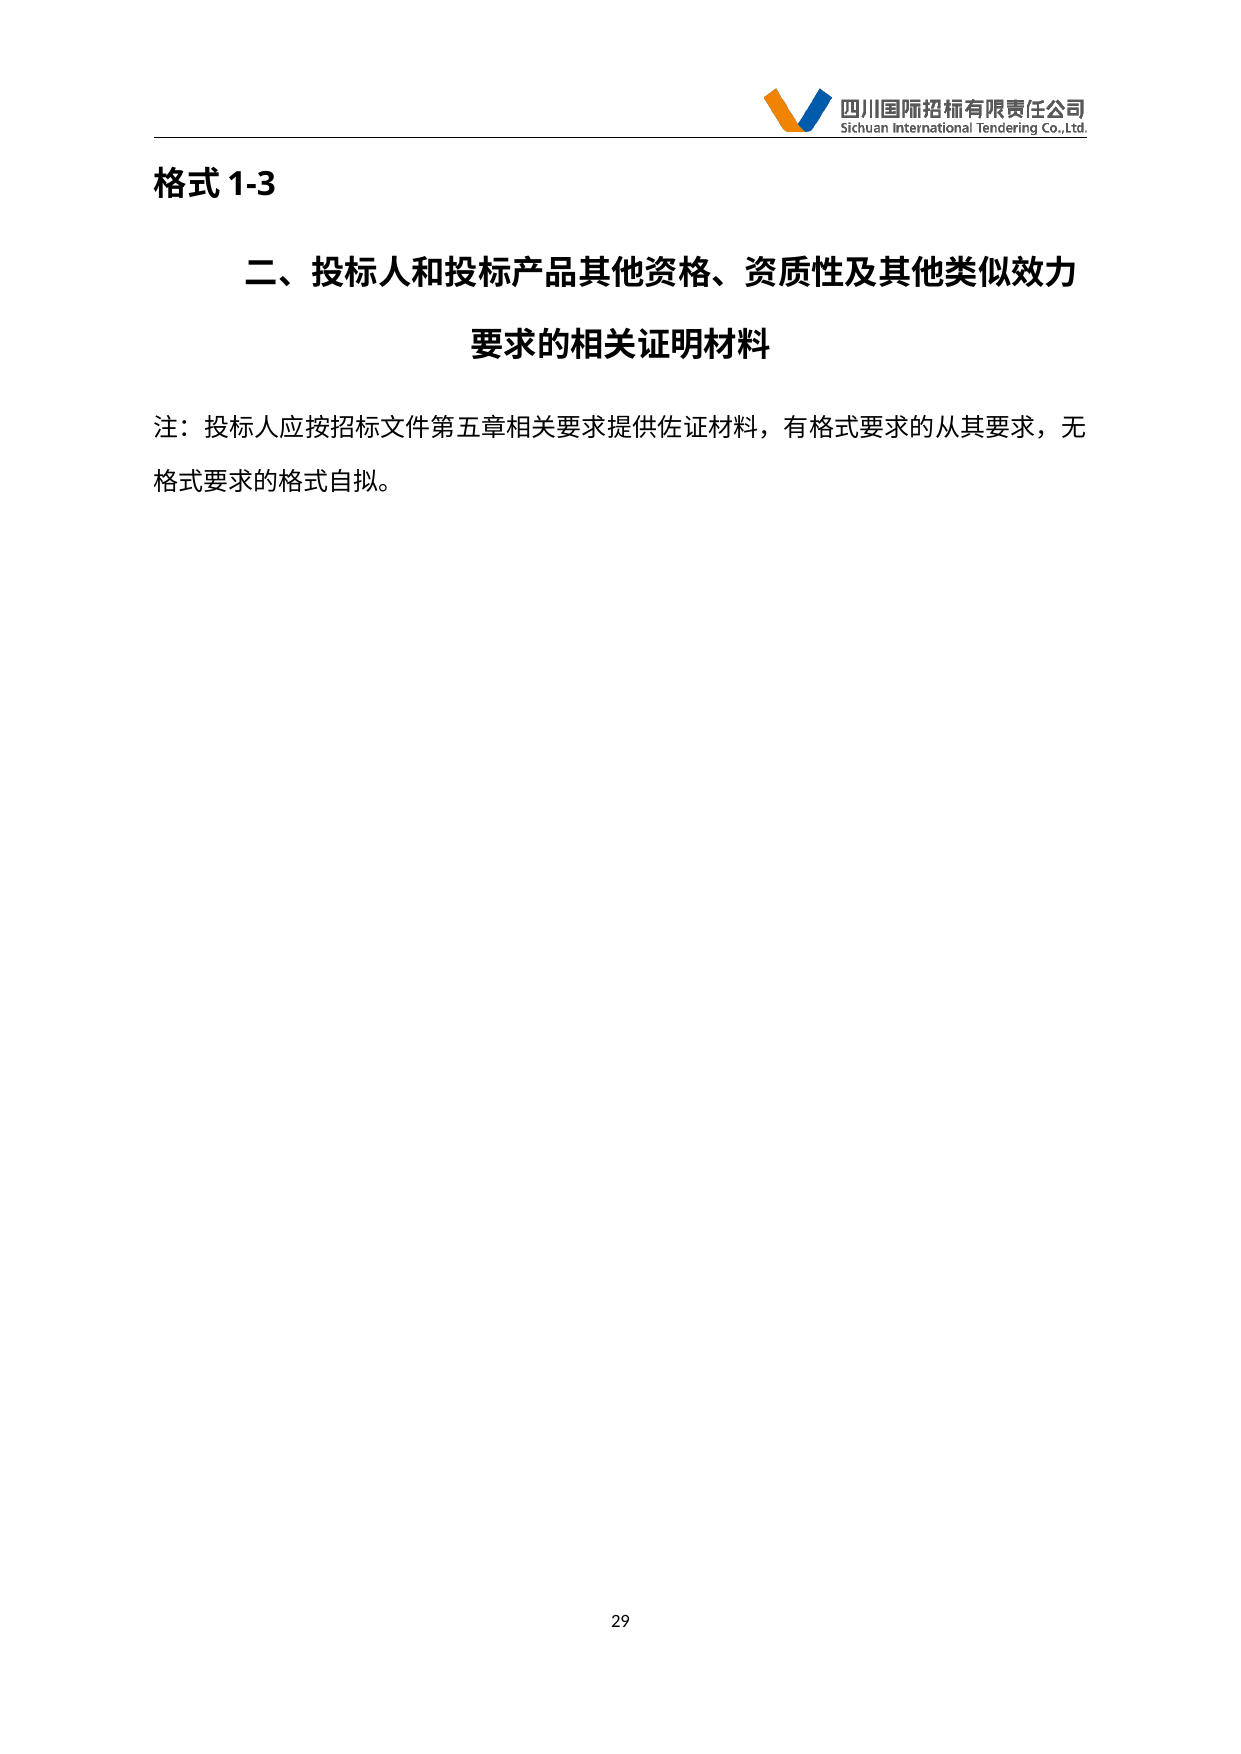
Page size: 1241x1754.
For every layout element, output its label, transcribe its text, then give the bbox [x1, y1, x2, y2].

text 格式1-3 [153, 157, 1087, 205]
text 二、投标人和投标产品其他资格、资质性及其他类似效力要求的相关证明材料 [153, 246, 1087, 366]
picture [763, 88, 1087, 135]
text 注：投标人应按招标文件第五章相关要求提供佐证材料，有格式要求的从其要求，无格式要求的格式自拟。 [153, 407, 1087, 498]
